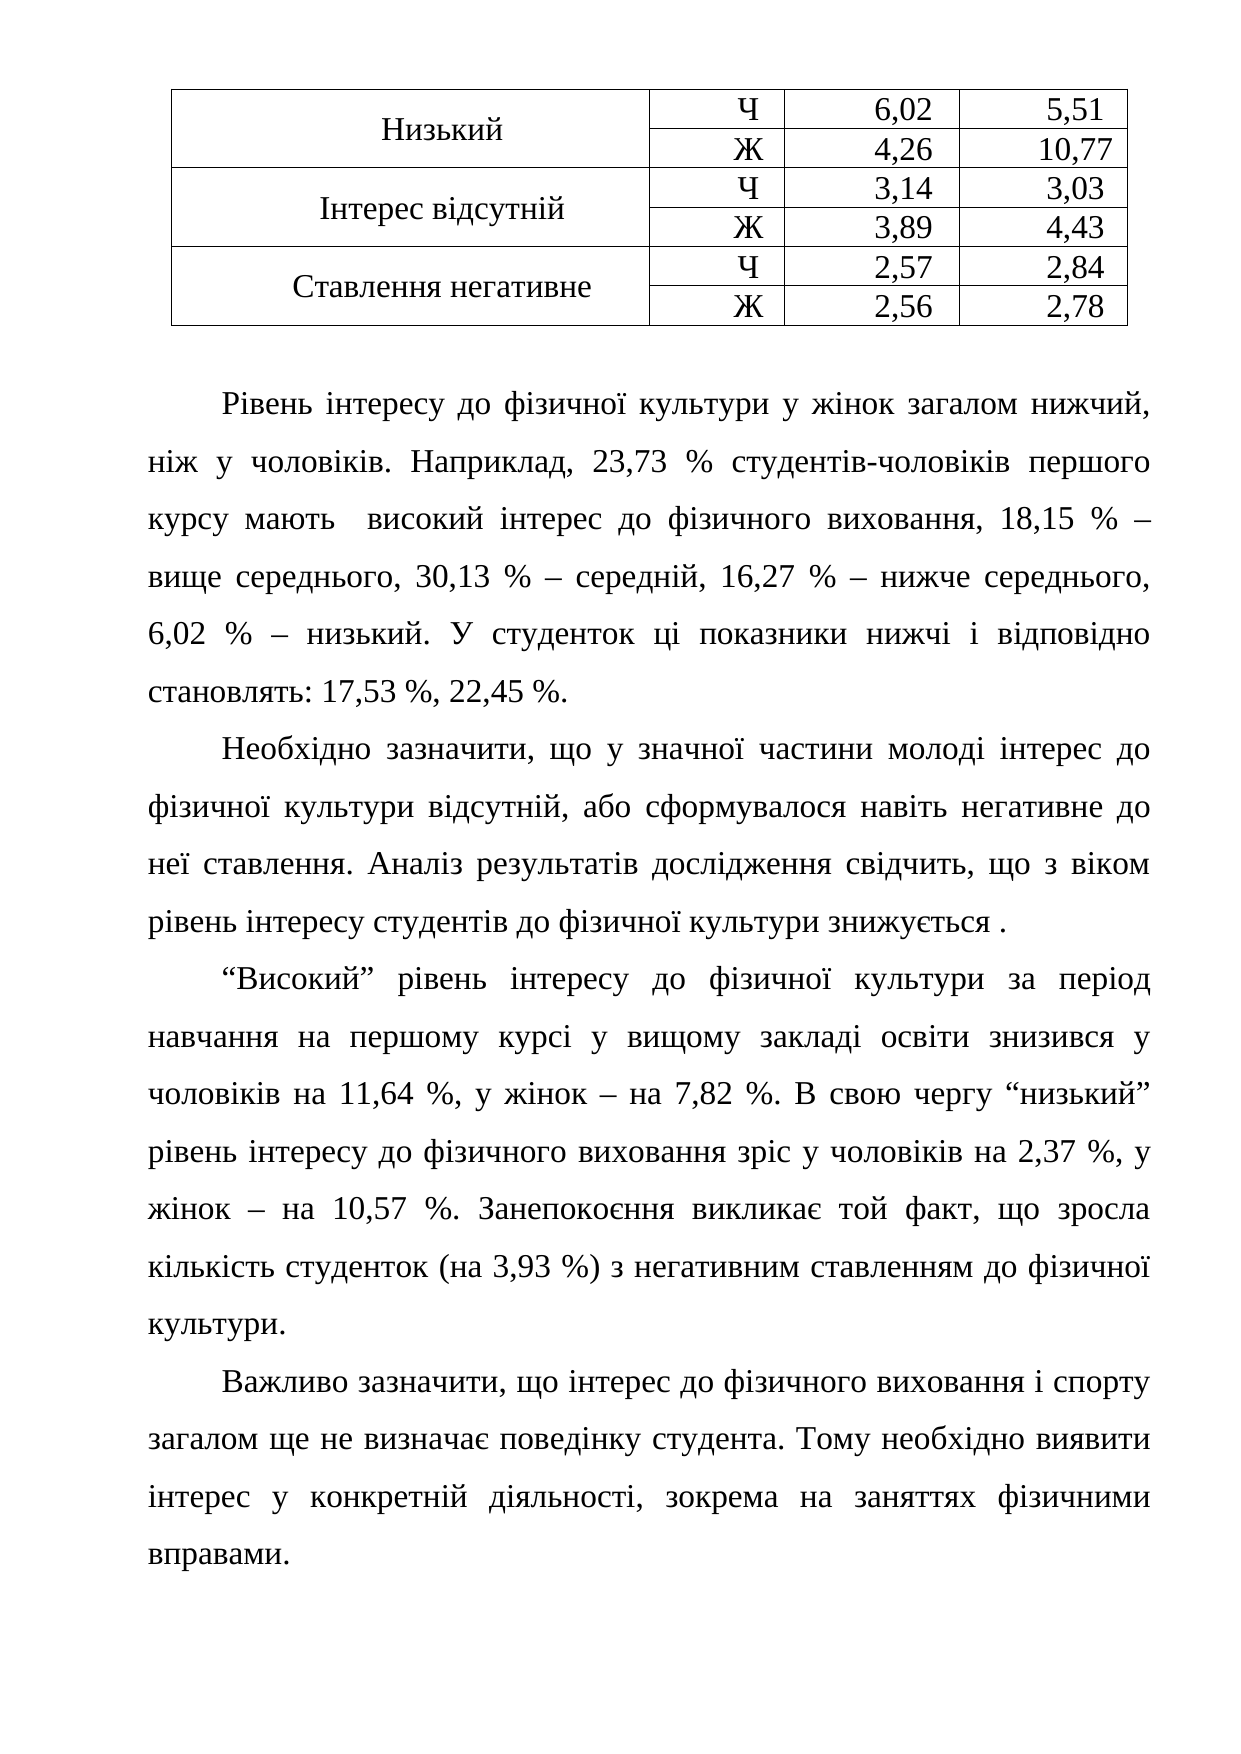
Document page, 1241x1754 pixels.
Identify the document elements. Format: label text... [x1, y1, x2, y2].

table_cell Ж [650, 286, 784, 325]
table_cell Ставлення негативне [172, 247, 649, 325]
table_cell Інтерес відсутній [172, 168, 649, 246]
table_cell 2,56 [785, 286, 959, 325]
table_cell Ч [650, 90, 784, 128]
table_cell 10,77 [960, 129, 1127, 167]
table_cell 3,14 [785, 168, 959, 207]
table_cell 4,43 [960, 208, 1127, 246]
table_cell 2,78 [960, 286, 1127, 325]
table_cell Низький [172, 90, 649, 167]
table_cell 3,89 [785, 208, 959, 246]
table_cell 4,26 [785, 129, 959, 167]
table_cell Ч [650, 168, 784, 207]
text “Високий” рівень інтересу до фізичної культури за період навчання на першому курсі у вищому закладі освіти знизився у чоловіків на 11,64 %, у жінок – на 7,82 %. В свою чергу “низький” рівень інтересу до фізичного виховання зріс у чоловіків на 2,37 %, у жінок – на 10,57 %. Занепокоєння викликає той факт, що зросла кількість студенток (на 3,93 %) з негативним ставленням до фізичної культури. [148, 958, 1152, 1342]
table_cell Ж [650, 129, 784, 167]
table_cell 6,02 [785, 90, 959, 128]
text Необхідно зазначити, що у значної частини молоді інтерес до фізичної культури відсутній, або сформувалося навіть негативне до неї ставлення. Аналіз результатів дослідження свідчить, що з віком рівень інтересу студентів до фізичної культури знижується . [148, 728, 1152, 939]
text Важливо зазначити, що інтерес до фізичного виховання і спорту загалом ще не визначає поведінку студента. Тому необхідно виявити інтерес у конкретній діяльності, зокрема на заняттях фізичними вправами. [148, 1361, 1152, 1572]
table_cell 5,51 [960, 90, 1127, 128]
table_cell 3,03 [960, 168, 1127, 207]
table_cell 2,57 [785, 247, 959, 285]
text Рівень інтересу до фізичної культури у жінок загалом нижчий, ніж у чоловіків. Наприклад, 23,73 % студентів-чоловіків першого курсу мають високий інтерес до фізичного виховання, 18,15 % – вище середнього, 30,13 % – середній, 16,27 % – нижче середнього, 6,02 % – низький. У студенток ці показники нижчі і відповідно становлять: 17,53 %, 22,45 %. [148, 383, 1152, 709]
table_cell Ч [650, 247, 784, 285]
table_cell Ж [650, 208, 784, 246]
table_cell 2,84 [960, 247, 1127, 285]
